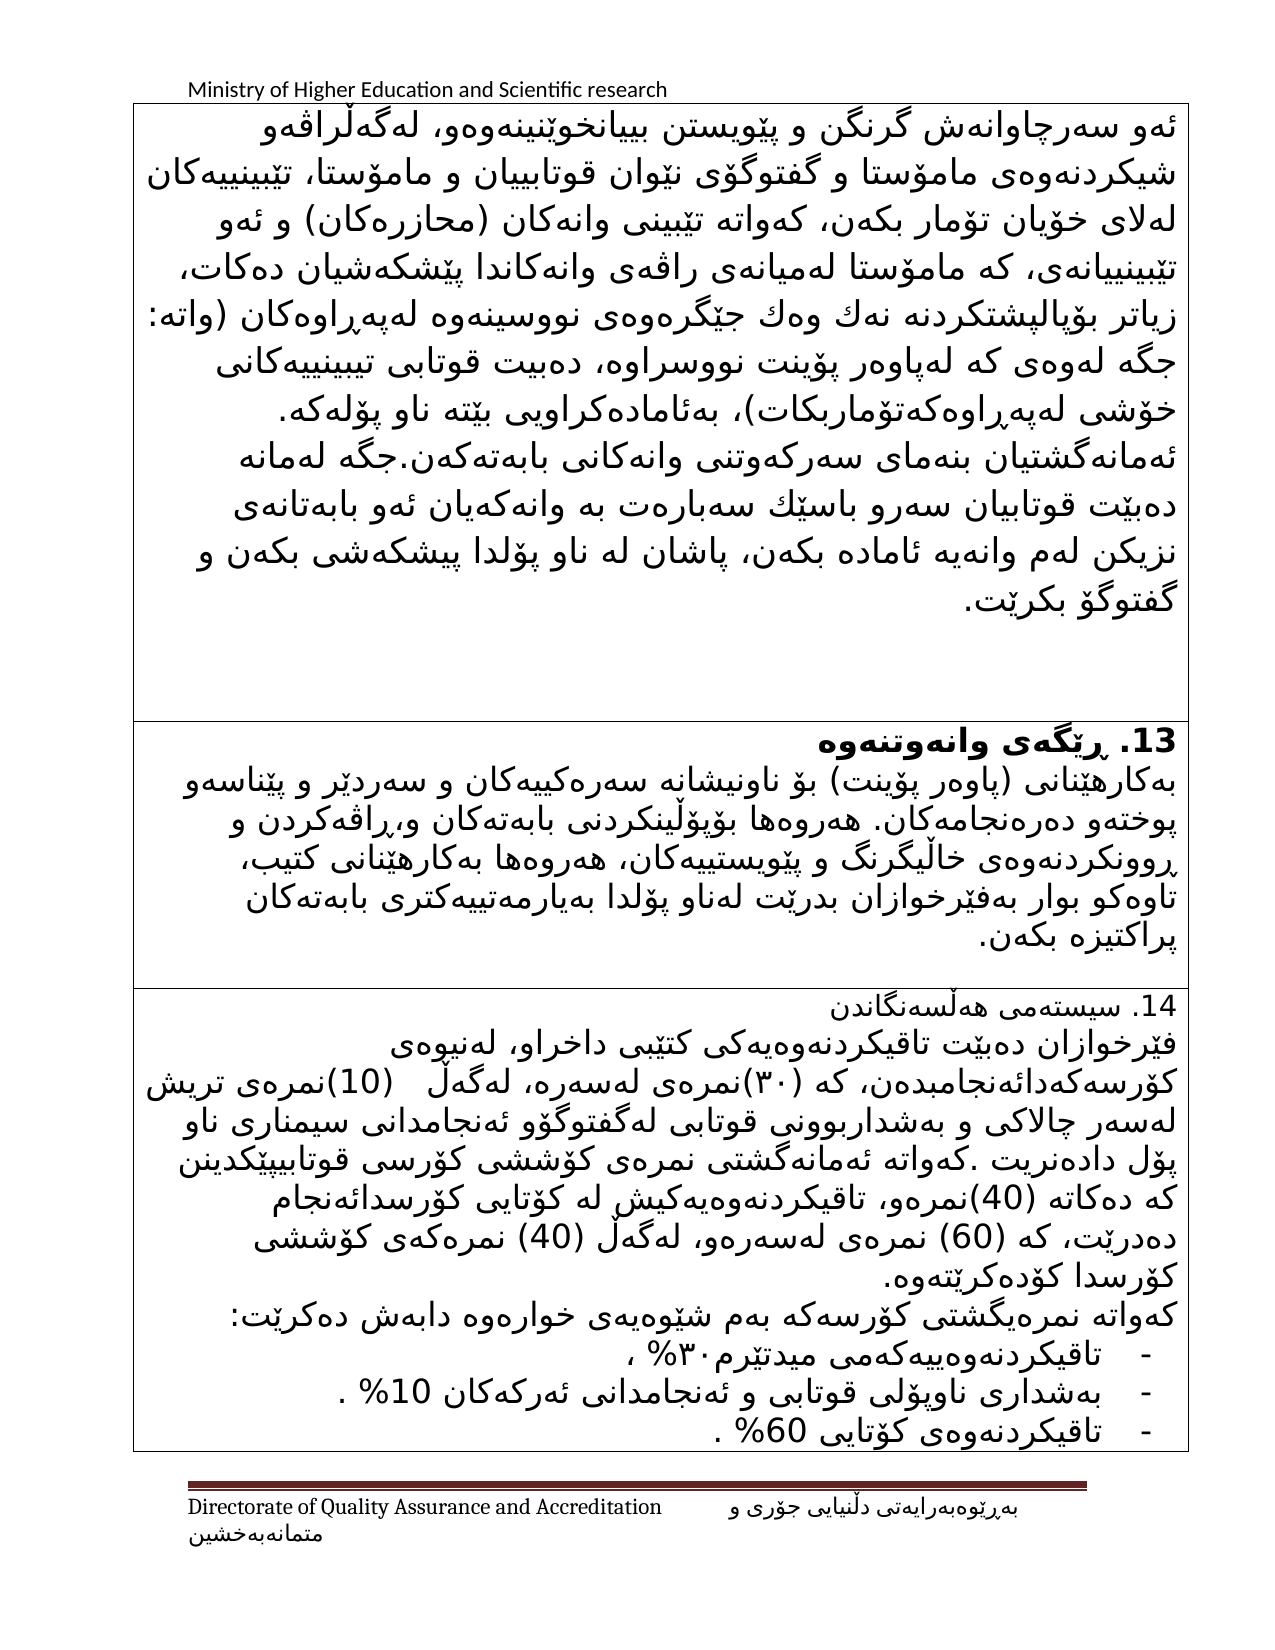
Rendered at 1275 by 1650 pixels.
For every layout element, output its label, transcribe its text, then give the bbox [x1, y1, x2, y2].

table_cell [134, 104, 1188, 721]
table_cell 13. ڕێگه‌ی وانه‌‌وتنه‌وه‌ به‌كارهێنانی (پاوه‌ر پۆینت) بۆ ناونیشانه‌ سه‌ره‌كییه‌كان و سه‌ردێر و پێناسه‌و پوخته‌و ده‌ره‌نجامه‌كان. هه‌روه‌ها بۆپۆڵینكردنی بابه‌ته‌كان و،ڕاڤه‌كردن و ڕوونكردنه‌وه‌ی خاڵیگرنگ و پێویستییه‌كان، هه‌روه‌ها به‌كارهێنانی كتیب، تاوه‌كو بوار به‌فێرخوازان بدرێت له‌ناو پۆلدا به‌یارمه‌تییه‌كتری بابه‌ته‌كان پراكتیزه‌ بكه‌ن. [134, 722, 1188, 988]
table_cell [134, 989, 1188, 1451]
